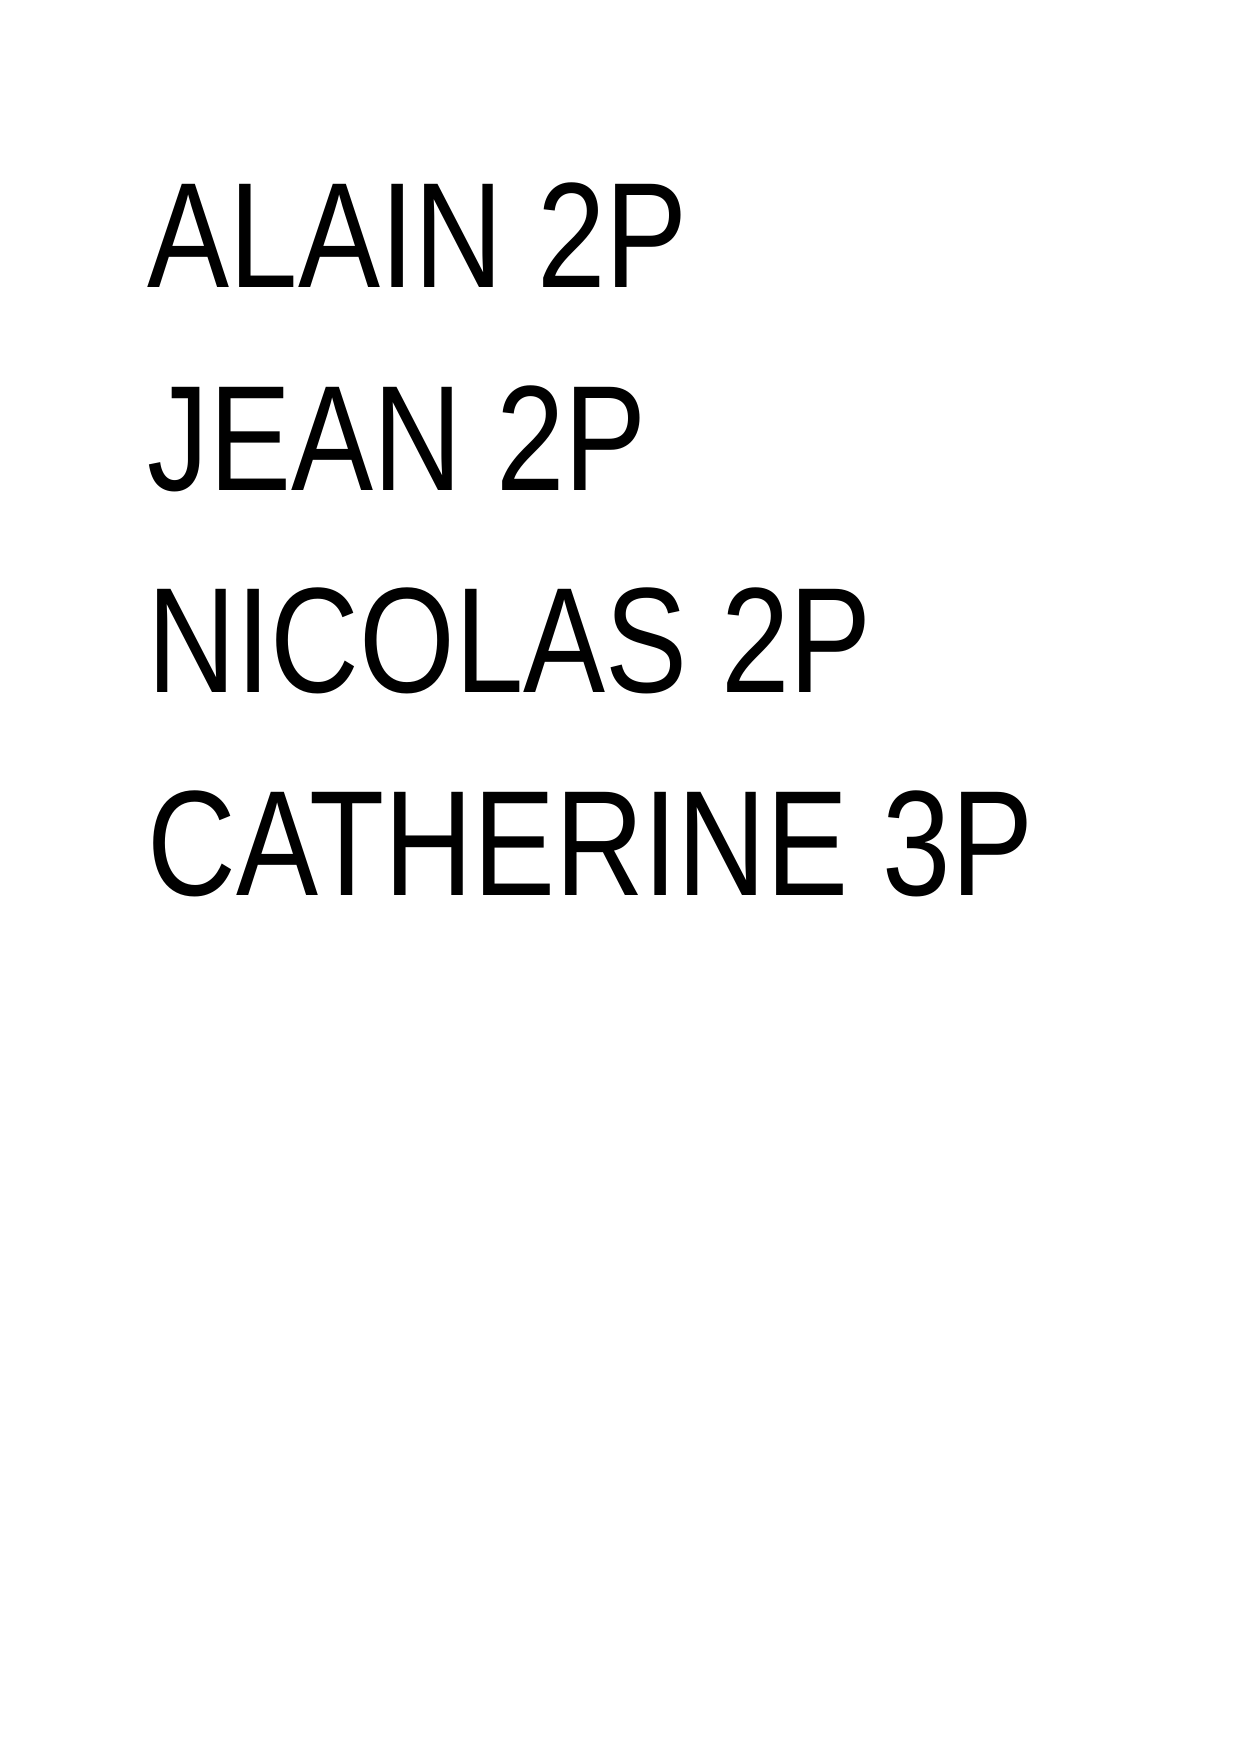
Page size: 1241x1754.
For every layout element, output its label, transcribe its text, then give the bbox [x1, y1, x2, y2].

text NICOLAS 2P [148, 553, 1093, 725]
text ALAIN 2P [148, 148, 1093, 320]
text JEAN 2P [148, 350, 1093, 522]
text CATHERINE 3P [148, 755, 1093, 927]
